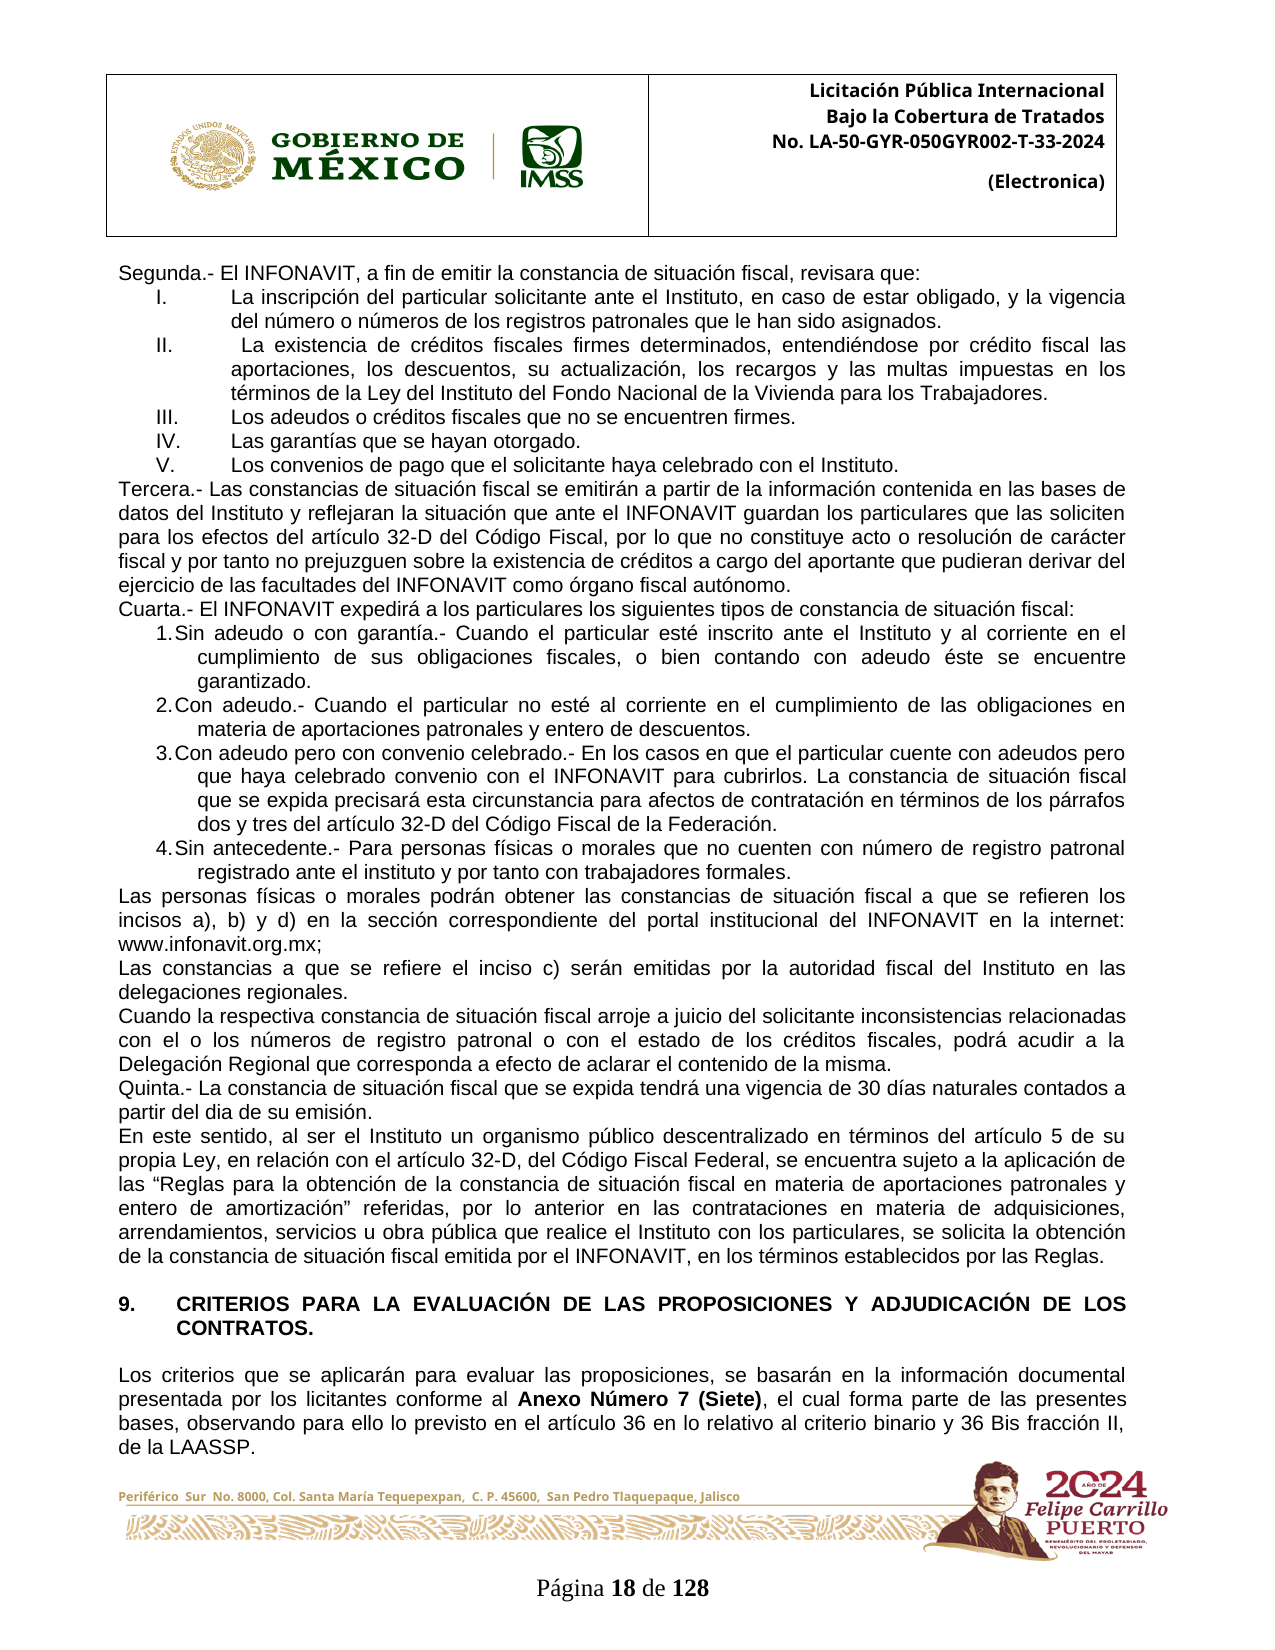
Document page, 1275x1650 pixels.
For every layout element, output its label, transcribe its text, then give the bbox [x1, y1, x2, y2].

picture [151, 103, 606, 206]
list Las garantías que se hayan otorgado. [156, 429, 1127, 453]
list CRITERIOS PARA LA EVALUACIÓN DE LAS PROPOSICIONES Y ADJUDICACIÓN DE LOS CONTRATOS. [118, 1291, 1127, 1339]
text Las constancias a que se refiere el inciso c) serán emitidas por la autoridad fiscal del Instituto en las delegaciones regionales. [118, 956, 1127, 1004]
text Cuando la respectiva constancia de situación fiscal arroje a juicio del solicitante inconsistencias relacionadas con el o los números de registro patronal o con el estado de los créditos fiscales, podrá acudir a la Delegación Regional que corresponda a efecto de aclarar el contenido de la misma. [118, 1004, 1127, 1076]
text Los criterios que se aplicarán para evaluar las proposiciones, se basarán en la información documental presentada por los licitantes conforme al Anexo Número 7 (Siete), el cual forma parte de las presentes bases, observando para ello lo previsto en el artículo 36 en lo relativo al criterio binario y 36 Bis fracción II, de la LAASSP. [118, 1363, 1127, 1459]
list Los convenios de pago que el solicitante haya celebrado con el Instituto. [156, 453, 1127, 477]
list Con adeudo.- Cuando el particular no esté al corriente en el cumplimiento de las obligaciones en materia de aportaciones patronales y entero de descuentos. [156, 692, 1127, 740]
list Sin adeudo o con garantía.- Cuando el particular esté inscrito ante el Instituto y al corriente en el cumplimiento de sus obligaciones fiscales, o bien contando con adeudo éste se encuentre garantizado. [156, 621, 1127, 692]
text Quinta.- La constancia de situación fiscal que se expida tendrá una vigencia de 30 días naturales contados a partir del dia de su emisión. [118, 1076, 1127, 1124]
list La inscripción del particular solicitante ante el Instituto, en caso de estar obligado, y la vigencia del número o números de los registros patronales que le han sido asignados. [156, 285, 1127, 333]
text Cuarta.- El INFONAVIT expedirá a los particulares los siguientes tipos de constancia de situación fiscal: [118, 597, 1127, 621]
text Segunda.- El INFONAVIT, a fin de emitir la constancia de situación fiscal, revisara que: [118, 261, 1127, 285]
list Sin antecedente.- Para personas físicas o morales que no cuenten con número de registro patronal registrado ante el instituto y por tanto con trabajadores formales. [156, 836, 1127, 884]
list Los adeudos o créditos fiscales que no se encuentren firmes. [156, 405, 1127, 429]
list Con adeudo pero con convenio celebrado.- En los casos en que el particular cuente con adeudos pero que haya celebrado convenio con el INFONAVIT para cubrirlos. La constancia de situación fiscal que se expida precisará esta circunstancia para afectos de contratación en términos de los párrafos dos y tres del artículo 32-D del Código Fiscal de la Federación. [156, 740, 1127, 836]
text Las personas físicas o morales podrán obtener las constancias de situación fiscal a que se refieren los incisos a), b) y d) en la sección correspondiente del portal institucional del INFONAVIT en la internet: www.infonavit.org.mx; [118, 884, 1127, 956]
list La existencia de créditos fiscales firmes determinados, entendiéndose por crédito fiscal las aportaciones, los descuentos, su actualización, los recargos y las multas impuestas en los términos de la Ley del Instituto del Fondo Nacional de la Vivienda para los Trabajadores. [156, 333, 1127, 405]
picture [7, 1395, 1275, 1614]
text Tercera.- Las constancias de situación fiscal se emitirán a partir de la información contenida en las bases de datos del Instituto y reflejaran la situación que ante el INFONAVIT guardan los particulares que las soliciten para los efectos del artículo 32-D del Código Fiscal, por lo que no constituye acto o resolución de carácter fiscal y por tanto no prejuzguen sobre la existencia de créditos a cargo del aportante que pudieran derivar del ejercicio de las facultades del INFONAVIT como órgano fiscal autónomo. [118, 477, 1127, 597]
text En este sentido, al ser el Instituto un organismo público descentralizado en términos del artículo 5 de su propia Ley, en relación con el artículo 32-D, del Código Fiscal Federal, se encuentra sujeto a la aplicación de las “Reglas para la obtención de la constancia de situación fiscal en materia de aportaciones patronales y entero de amortización” referidas, por lo anterior en las contrataciones en materia de adquisiciones, arrendamientos, servicios u obra pública que realice el Instituto con los particulares, se solicita la obtención de la constancia de situación fiscal emitida por el INFONAVIT, en los términos establecidos por las Reglas. [118, 1124, 1127, 1267]
